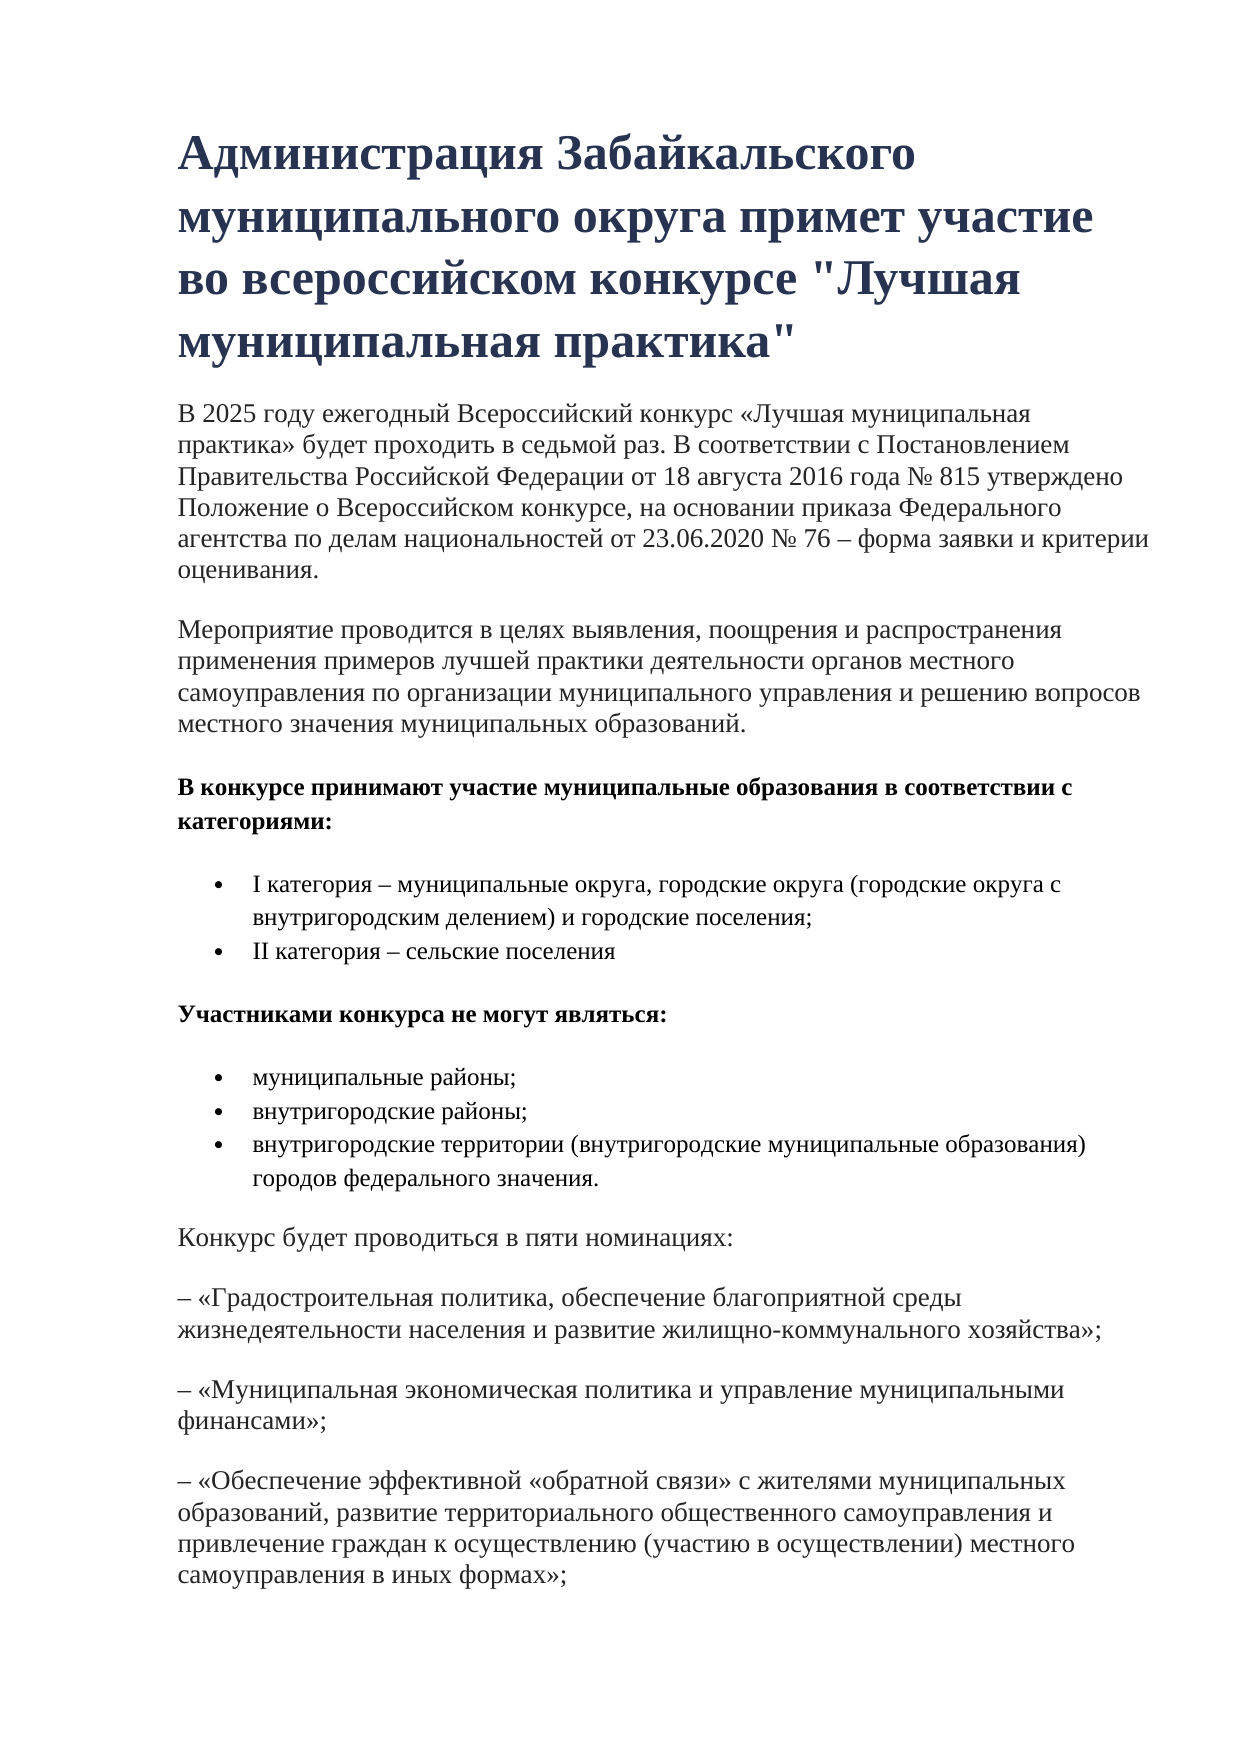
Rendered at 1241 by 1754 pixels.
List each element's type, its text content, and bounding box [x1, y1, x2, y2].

list муниципальные районы; [215, 1057, 1152, 1091]
list внутригородские районы; [215, 1091, 1152, 1124]
text В 2025 году ежегодный Всероссийский конкурс «Лучшая муниципальная практика» будет проходить в седьмой раз. В соответствии с Постановлением Правительства Российской Федерации от 18 августа 2016 года № 815 утверждено Положение о Всероссийском конкурсе, на основании приказа Федерального агентства по делам национальностей от 23.06.2020 № 76 – форма заявки и критерии оценивания. [177, 397, 1152, 584]
text Администрация Забайкальского муниципального округа примет участие во всероссийском конкурсе "Лучшая муниципальная практика" [177, 118, 1152, 368]
text Мероприятие проводится в целях выявления, поощрения и распространения применения примеров лучшей практики деятельности органов местного самоуправления по организации муниципального управления и решению вопросов местного значения муниципальных образований. [177, 613, 1152, 738]
text Конкурс будет проводиться в пяти номинациях: [177, 1221, 1152, 1252]
list I категория – муниципальные округа, городские округа (городские округа с внутригородским делением) и городские поселения; [215, 864, 1152, 931]
text – «Обеспечение эффективной «обратной связи» с жителями муниципальных образований, развитие территориального общественного самоуправления и привлечение граждан к осуществлению (участию в осуществлении) местного самоуправления в иных формах»; [177, 1464, 1152, 1589]
text – «Градостроительная политика, обеспечение благоприятной среды жизнедеятельности населения и развитие жилищно-коммунального хозяйства»; [177, 1282, 1152, 1344]
list внутригородские территории (внутригородские муниципальные образования) городов федерального значения. [215, 1124, 1152, 1192]
list II категория – сельские поселения [215, 931, 1152, 965]
text Участниками конкурса не могут являться: [177, 994, 1152, 1028]
text – «Муниципальная экономическая политика и управление муниципальными финансами»; [177, 1373, 1152, 1435]
text В конкурсе принимают участие муниципальные образования в соответствии с категориями: [177, 767, 1152, 834]
